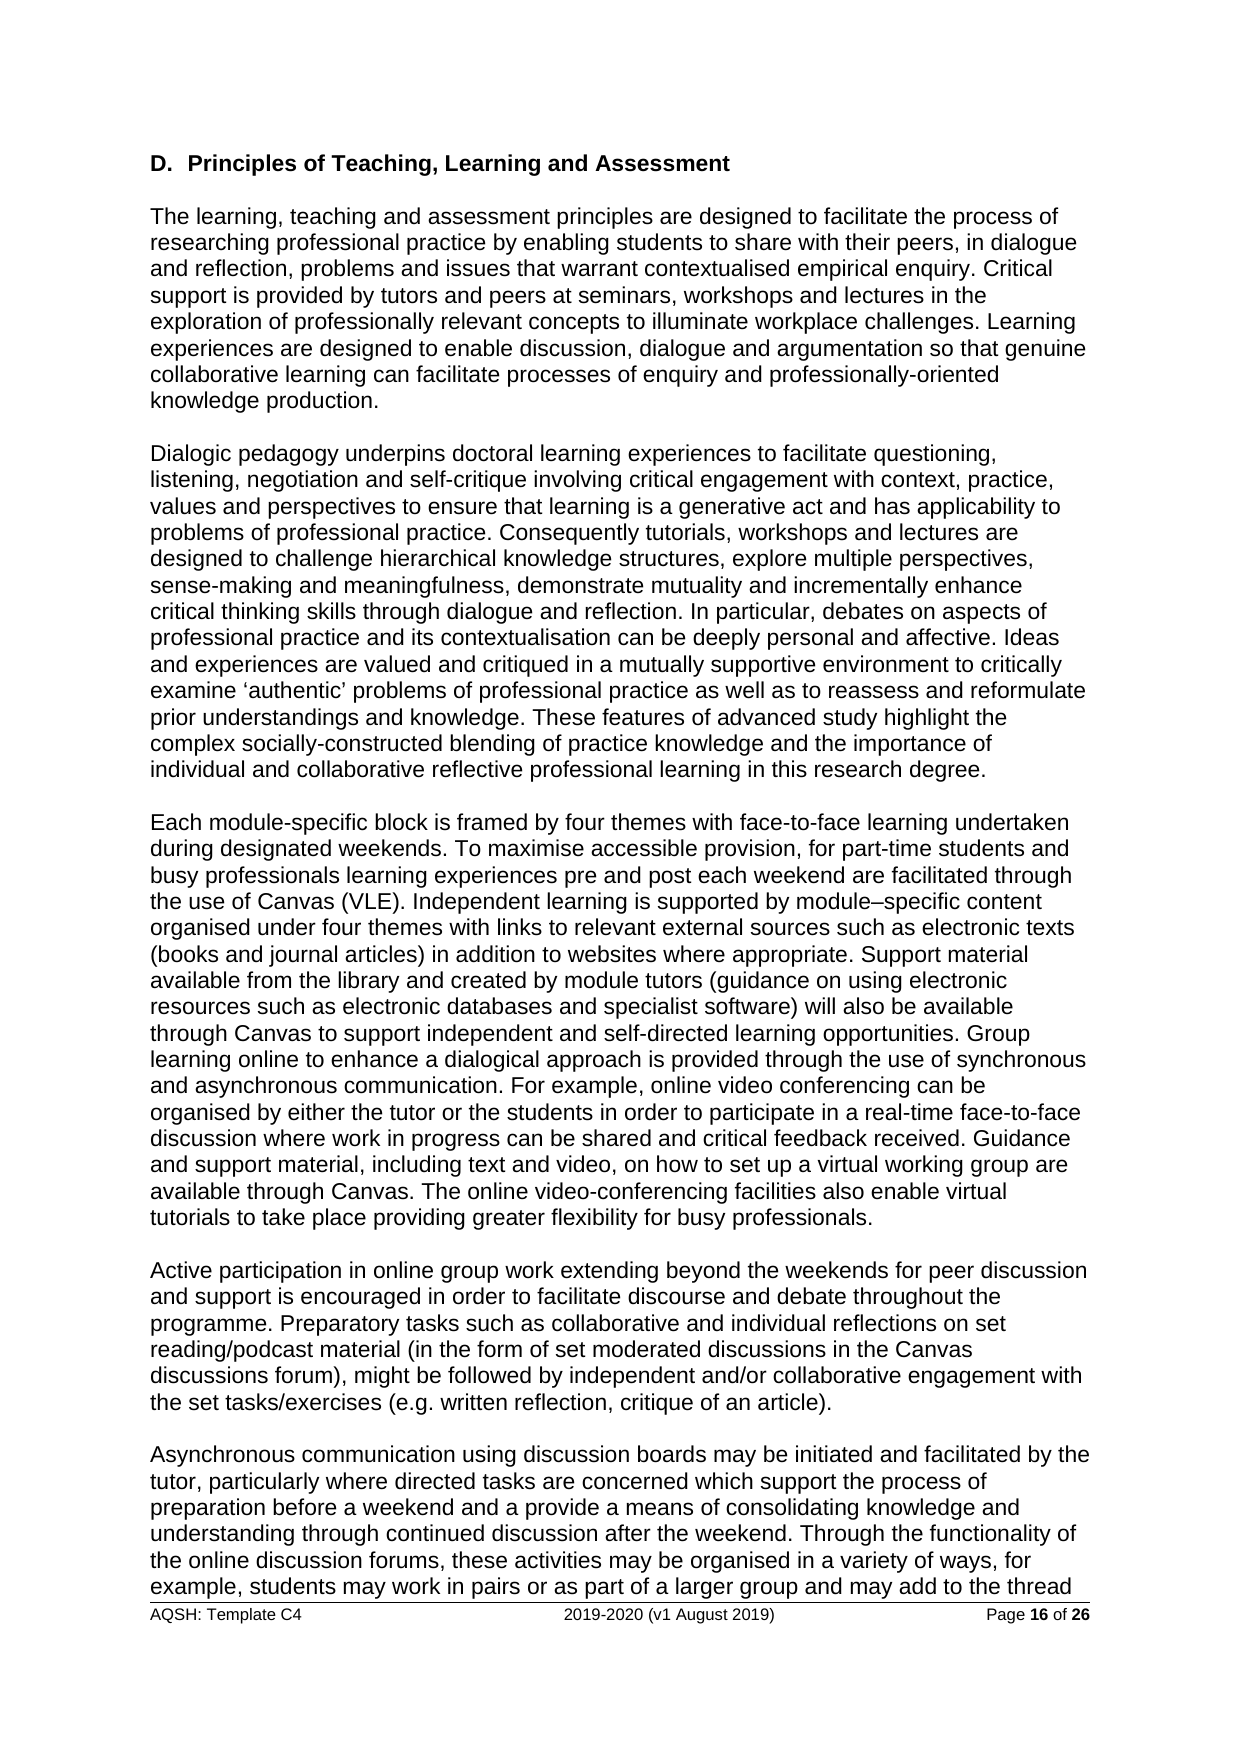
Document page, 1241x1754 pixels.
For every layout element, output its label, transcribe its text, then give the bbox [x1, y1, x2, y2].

text Dialogic pedagogy underpins doctoral learning experiences to facilitate questioning, listening, negotiation and self-critique involving critical engagement with context, practice, values and perspectives to ensure that learning is a generative act and has applicability to problems of professional practice. Consequently tutorials, workshops and lectures are designed to challenge hierarchical knowledge structures, explore multiple perspectives, sense-making and meaningfulness, demonstrate mutuality and incrementally enhance critical thinking skills through dialogue and reflection. In particular, debates on aspects of professional practice and its contextualisation can be deeply personal and affective. Ideas and experiences are valued and critiqued in a mutually supportive environment to critically examine ‘authentic’ problems of professional practice as well as to reassess and reformulate prior understandings and knowledge. These features of advanced study highlight the complex socially-constructed blending of practice knowledge and the importance of individual and collaborative reflective professional learning in this research degree. [150, 440, 1090, 782]
text The learning, teaching and assessment principles are designed to facilitate the process of researching professional practice by enabling students to share with their peers, in dialogue and reflection, problems and issues that warrant contextualised empirical enquiry. Critical support is provided by tutors and peers at seminars, workshops and lectures in the exploration of professionally relevant concepts to illuminate workplace challenges. Learning experiences are designed to enable discussion, dialogue and argumentation so that genuine collaborative learning can facilitate processes of enquiry and professionally-oriented knowledge production. [150, 203, 1090, 413]
text Each module-specific block is framed by four themes with face-to-face learning undertaken during designated weekends. To maximise accessible provision, for part-time students and busy professionals learning experiences pre and post each weekend are facilitated through the use of Canvas (VLE). Independent learning is supported by module–specific content organised under four themes with links to relevant external sources such as electronic texts (books and journal articles) in addition to websites where appropriate. Support material available from the library and created by module tutors (guidance on using electronic resources such as electronic databases and specialist software) will also be available through Canvas to support independent and self-directed learning opportunities. Group learning online to enhance a dialogical approach is provided through the use of synchronous and asynchronous communication. For example, online video conferencing can be organised by either the tutor or the students in order to participate in a real-time face-to-face discussion where work in progress can be shared and critical feedback received. Guidance and support material, including text and video, on how to set up a virtual working group are available through Canvas. The online video-conferencing facilities also enable virtual tutorials to take place providing greater flexibility for busy professionals. [150, 809, 1090, 1231]
text Active participation in online group work extending beyond the weekends for peer discussion and support is encouraged in order to facilitate discourse and debate throughout the programme. Preparatory tasks such as collaborative and individual reflections on set reading/podcast material (in the form of set moderated discussions in the Canvas discussions forum), might be followed by independent and/or collaborative engagement with the set tasks/exercises (e.g. written reflection, critique of an article). [150, 1257, 1090, 1415]
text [150, 1441, 1090, 1599]
list Principles of Teaching, Learning and Assessment [150, 150, 1090, 176]
